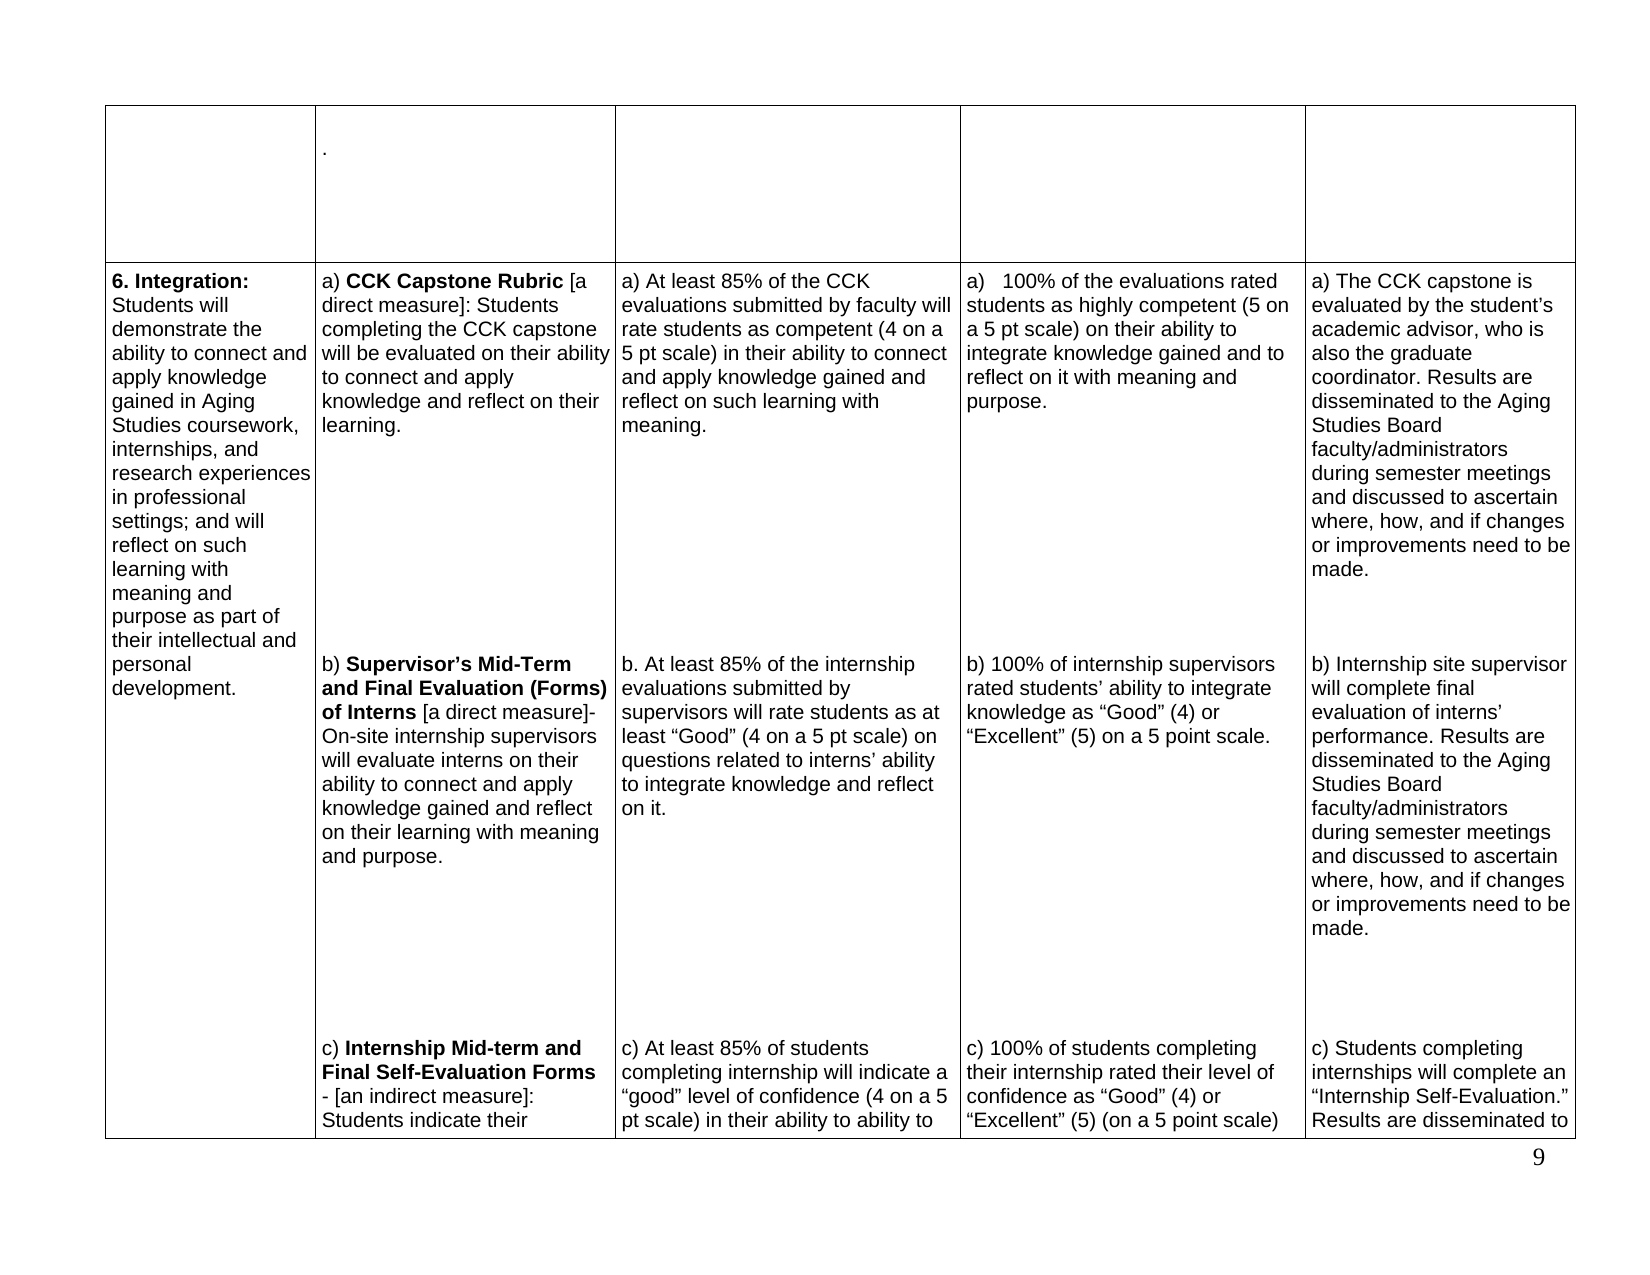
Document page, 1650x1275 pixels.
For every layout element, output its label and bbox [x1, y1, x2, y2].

table_cell [616, 106, 960, 262]
table_cell [616, 263, 960, 1137]
table_cell [316, 106, 615, 262]
table_cell [106, 263, 315, 1137]
table_cell [1306, 263, 1575, 1137]
table_cell [316, 263, 615, 1137]
table_cell [1306, 106, 1575, 262]
table_cell [106, 106, 315, 262]
table_cell [961, 106, 1305, 262]
table_cell [961, 263, 1305, 1137]
